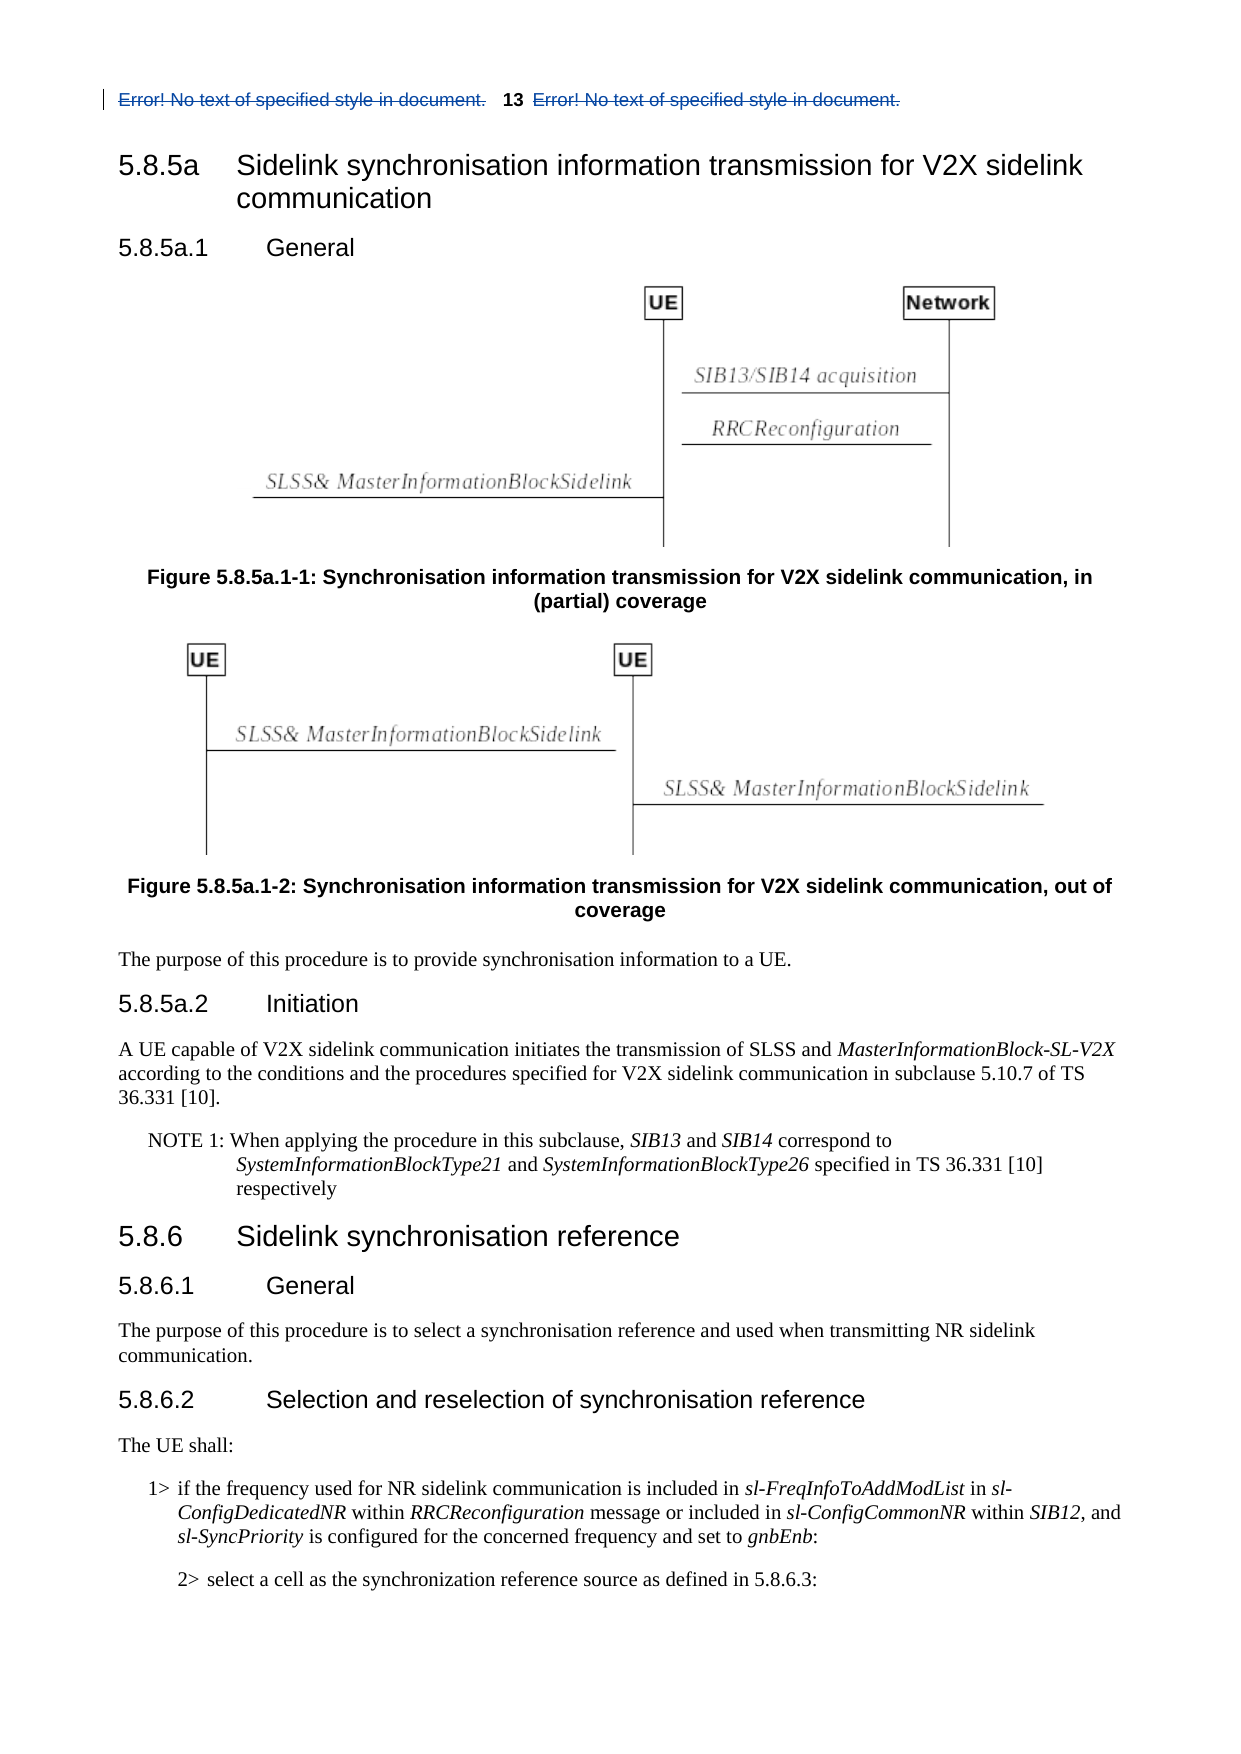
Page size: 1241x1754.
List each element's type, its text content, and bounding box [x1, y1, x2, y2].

text A UE capable of V2X sidelink communication initiates the transmission of SLSS and MasterInformationBlock-SL-V2X according to the conditions and the procedures specified for V2X sidelink communication in subclause 5.10.7 of TS 36.331 [10]. [118, 1037, 1122, 1109]
text Figure 5.8.5a.1-1: Synchronisation information transmission for V2X sidelink communication, in (partial) coverage [118, 565, 1122, 613]
subtitle 5.8.6.1 General [118, 1271, 1122, 1300]
subtitle 5.8.5a.2 Initiation [118, 989, 1122, 1018]
subtitle 5.8.6.2 Selection and reselection of synchronisation reference [118, 1385, 1122, 1414]
text NOTE 1: When applying the procedure in this subclause, SIB13 and SIB14 correspond to SystemInformationBlockType21 and SystemInformationBlockType26 specified in TS 36.331 [10] respectively [148, 1128, 1122, 1200]
text 1> if the frequency used for NR sidelink communication is included in sl-FreqInfoToAddModList in sl-ConfigDedicatedNR within RRCReconfiguration message or included in sl-ConfigCommonNR within SIB12, and sl-SyncPriority is configured for the concerned frequency and set to gnbEnb: [148, 1476, 1122, 1548]
text The purpose of this procedure is to select a synchronisation reference and used when transmitting NR sidelink communication. [118, 1318, 1122, 1367]
subtitle 5.8.5a.1 General [118, 233, 1122, 262]
subtitle 5.8.5a Sidelink synchronisation information transmission for V2X sidelink communication [118, 147, 1122, 214]
text The UE shall: [118, 1433, 1122, 1457]
text 2> select a cell as the synchronization reference source as defined in 5.8.6.3: [177, 1567, 1122, 1591]
text The purpose of this procedure is to provide synchronisation information to a UE. [118, 946, 1122, 971]
subtitle 5.8.6 Sidelink synchronisation reference [118, 1219, 1122, 1252]
text Figure 5.8.5a.1-2: Synchronisation information transmission for V2X sidelink communication, out of coverage [118, 873, 1122, 921]
